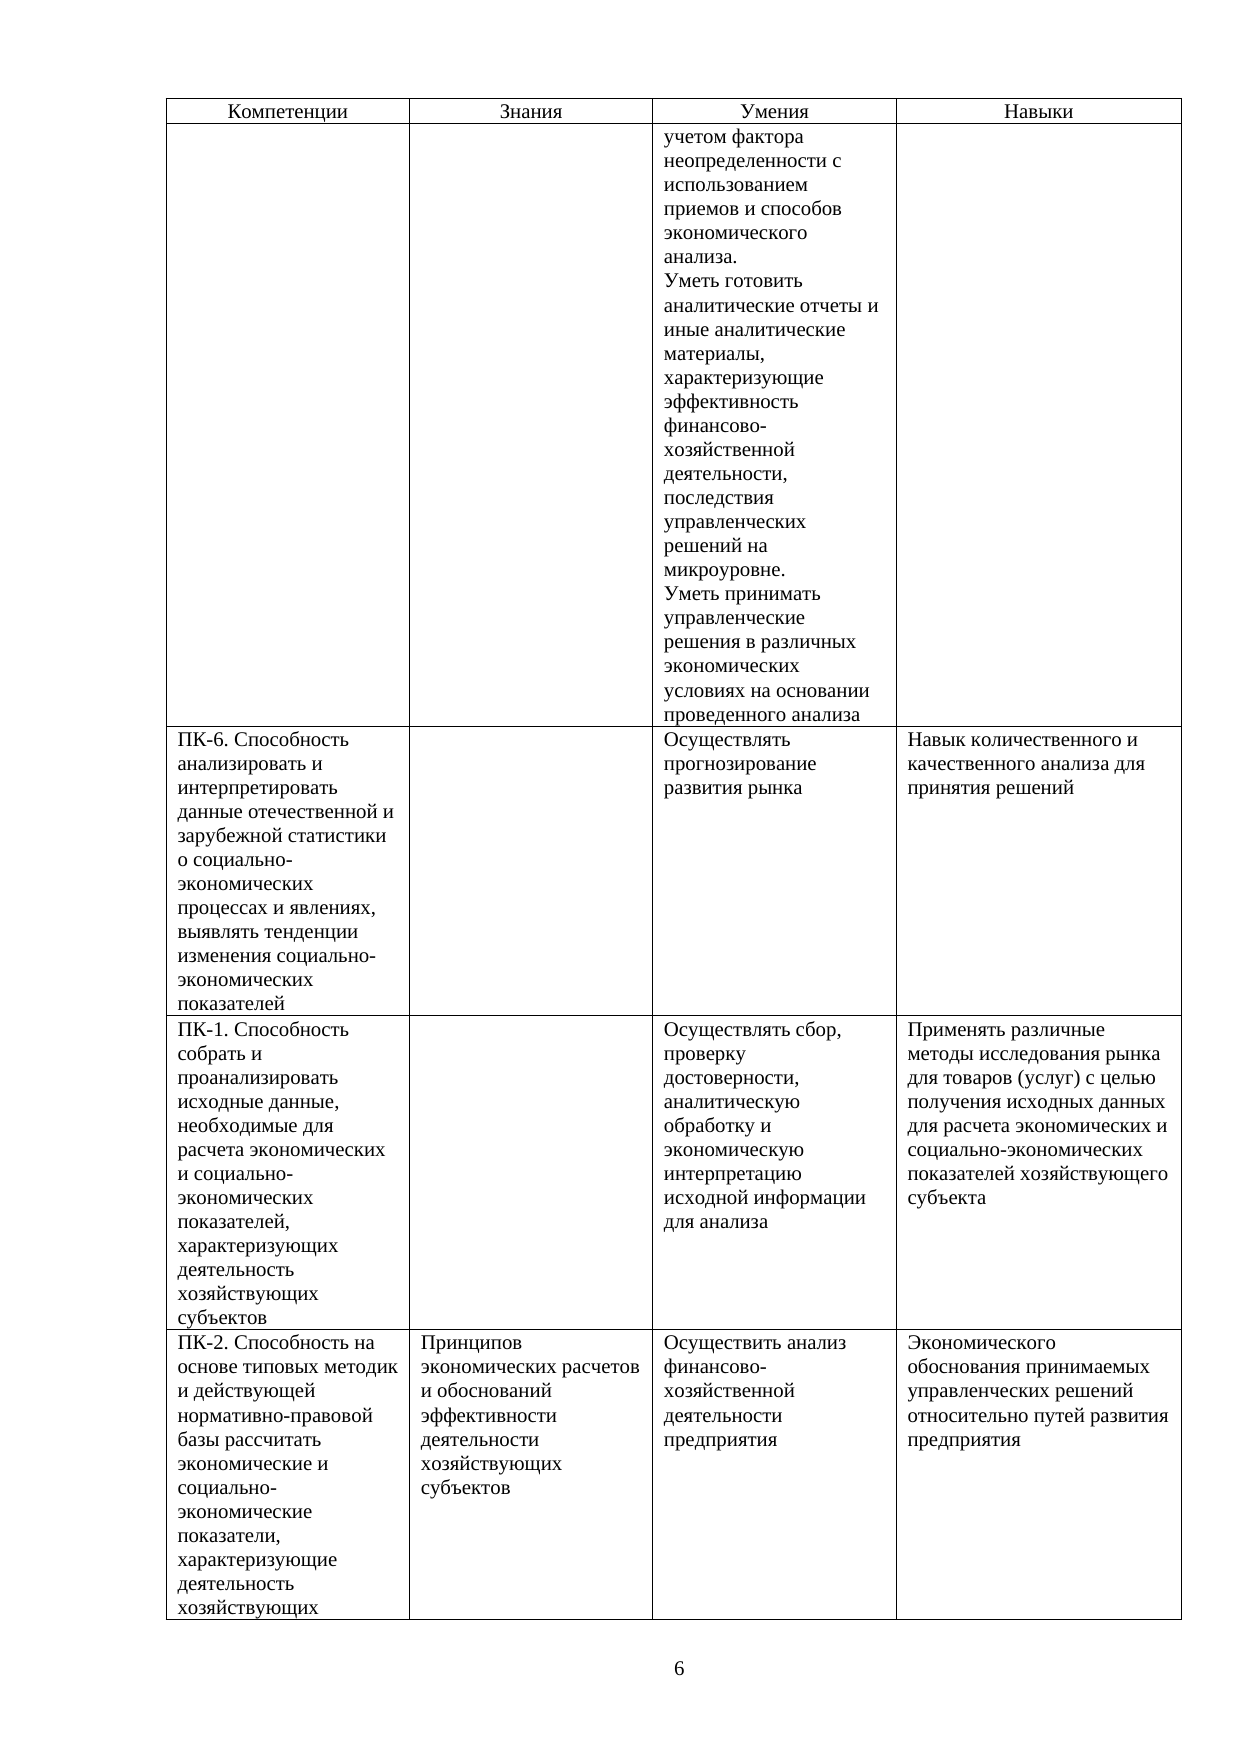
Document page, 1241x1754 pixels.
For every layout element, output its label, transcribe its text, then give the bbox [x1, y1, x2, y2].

table_header Знания [410, 99, 652, 123]
table_header Навыки [897, 99, 1181, 123]
table_cell Осуществлять сбор, проверку достоверности, аналитическую обработку и экономическую интерпретацию исходной информации для анализа [653, 1016, 896, 1329]
table_cell ПК-6. Способность анализировать и интерпретировать данные отечественной и зарубежной статистики о социально-экономических процессах и явлениях, выявлять тенденции изменения социально-экономических показателей [167, 727, 409, 1015]
table_cell [410, 1016, 652, 1329]
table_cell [410, 1330, 652, 1619]
table_cell [410, 124, 652, 726]
table_cell Осуществлять прогнозирование развития рынка [653, 727, 896, 1015]
table_cell Навык количественного и качественного анализа для принятия решений [897, 727, 1181, 1015]
table_header Умения [653, 99, 896, 123]
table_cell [167, 124, 409, 726]
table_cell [897, 124, 1181, 726]
table_cell [410, 727, 652, 1015]
table_header Компетенции [167, 99, 409, 123]
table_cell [653, 124, 896, 726]
table_cell Применять различные методы исследования рынка для товаров (услуг) с целью получения исходных данных для расчета экономических и социально-экономических показателей хозяйствующего субъекта [897, 1016, 1181, 1329]
table_cell ПК-1. Способность собрать и проанализировать исходные данные, необходимые для расчета экономических и социально-экономических показателей, характеризующих деятельность хозяйствующих субъектов [167, 1016, 409, 1329]
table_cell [167, 1330, 409, 1619]
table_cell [897, 1330, 1181, 1619]
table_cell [653, 1330, 896, 1619]
